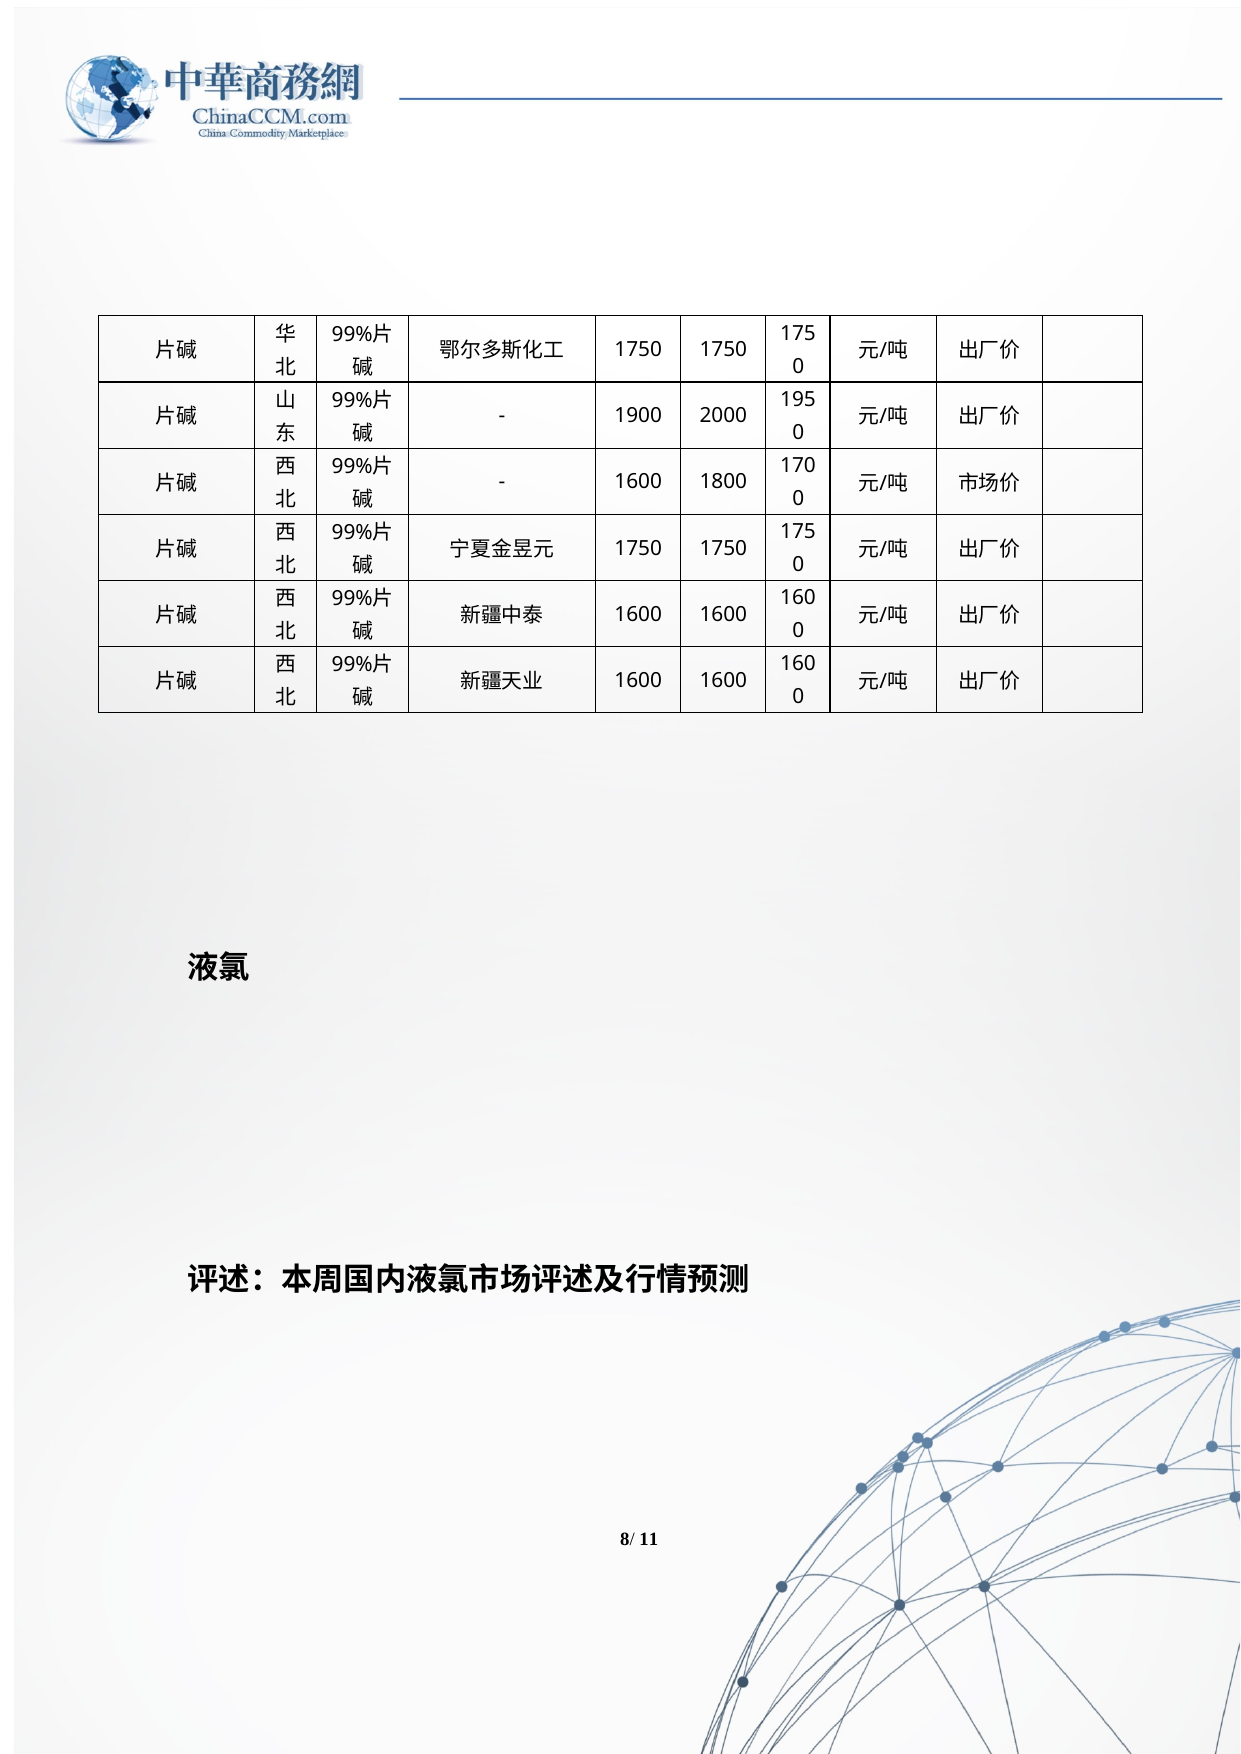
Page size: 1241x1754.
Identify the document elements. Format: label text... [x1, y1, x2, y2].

table_cell 99%片碱 [317, 316, 408, 381]
table_cell 出厂价 [937, 647, 1042, 712]
table_cell 99%片碱 [317, 581, 408, 646]
table_cell 片碱 [99, 449, 254, 513]
table_cell 新疆中泰 [409, 581, 595, 646]
table_cell 西北 [255, 581, 316, 646]
picture [13, 7, 1241, 1754]
table_cell 西北 [255, 647, 316, 712]
table_cell 出厂价 [937, 316, 1042, 381]
table_cell 山东 [255, 383, 316, 447]
table_cell 片碱 [99, 383, 254, 447]
text 评述：本周国内液氯市场评述及行情预测 [187, 1049, 1053, 1309]
table_cell 1750 [681, 515, 765, 579]
table_cell 鄂尔多斯化工 [409, 316, 595, 381]
table_cell 1900 [596, 383, 680, 447]
table_cell 99%片碱 [317, 647, 408, 712]
table_cell 片碱 [99, 647, 254, 712]
table_cell 出厂价 [937, 383, 1042, 447]
table_cell 元/吨 [831, 449, 936, 513]
table_cell [1043, 383, 1142, 447]
table_cell [1043, 449, 1142, 513]
table_cell 元/吨 [831, 316, 936, 381]
table_cell 华北 [255, 316, 316, 381]
table_cell 1750 [596, 316, 680, 381]
table_cell 1800 [681, 449, 765, 513]
table_cell [1043, 581, 1142, 646]
table_cell 1600 [766, 647, 829, 712]
table_cell 1600 [766, 581, 829, 646]
table_cell 片碱 [99, 581, 254, 646]
table_cell 片碱 [99, 316, 254, 381]
table_cell 1600 [596, 449, 680, 513]
table_cell 1750 [766, 316, 829, 381]
table_cell 元/吨 [831, 581, 936, 646]
table_cell 宁夏金昱元 [409, 515, 595, 579]
table_cell 1600 [681, 581, 765, 646]
table_cell [1043, 515, 1142, 579]
table_cell 1600 [681, 647, 765, 712]
table_cell 市场价 [937, 449, 1042, 513]
table_cell 新疆天业 [409, 647, 595, 712]
table_cell 1700 [766, 449, 829, 513]
table_cell [1043, 647, 1142, 712]
table_cell 1750 [681, 316, 765, 381]
table_cell - [409, 383, 595, 447]
table_cell 99%片碱 [317, 383, 408, 447]
table_cell 2000 [681, 383, 765, 447]
table_cell 元/吨 [831, 647, 936, 712]
table_cell 1950 [766, 383, 829, 447]
table_cell 元/吨 [831, 515, 936, 579]
table_cell 片碱 [99, 515, 254, 579]
table_cell 西北 [255, 515, 316, 579]
table_cell - [409, 449, 595, 513]
text 液氯 [187, 932, 1053, 997]
table_cell 1750 [596, 515, 680, 579]
table_cell 西北 [255, 449, 316, 513]
table_cell [1043, 316, 1142, 381]
table_cell 1600 [596, 581, 680, 646]
table_cell 99%片碱 [317, 449, 408, 513]
table_cell 元/吨 [831, 383, 936, 447]
table_cell 出厂价 [937, 515, 1042, 579]
table_cell 出厂价 [937, 581, 1042, 646]
table_cell 99%片碱 [317, 515, 408, 579]
table_cell 1600 [596, 647, 680, 712]
table_cell 1750 [766, 515, 829, 579]
